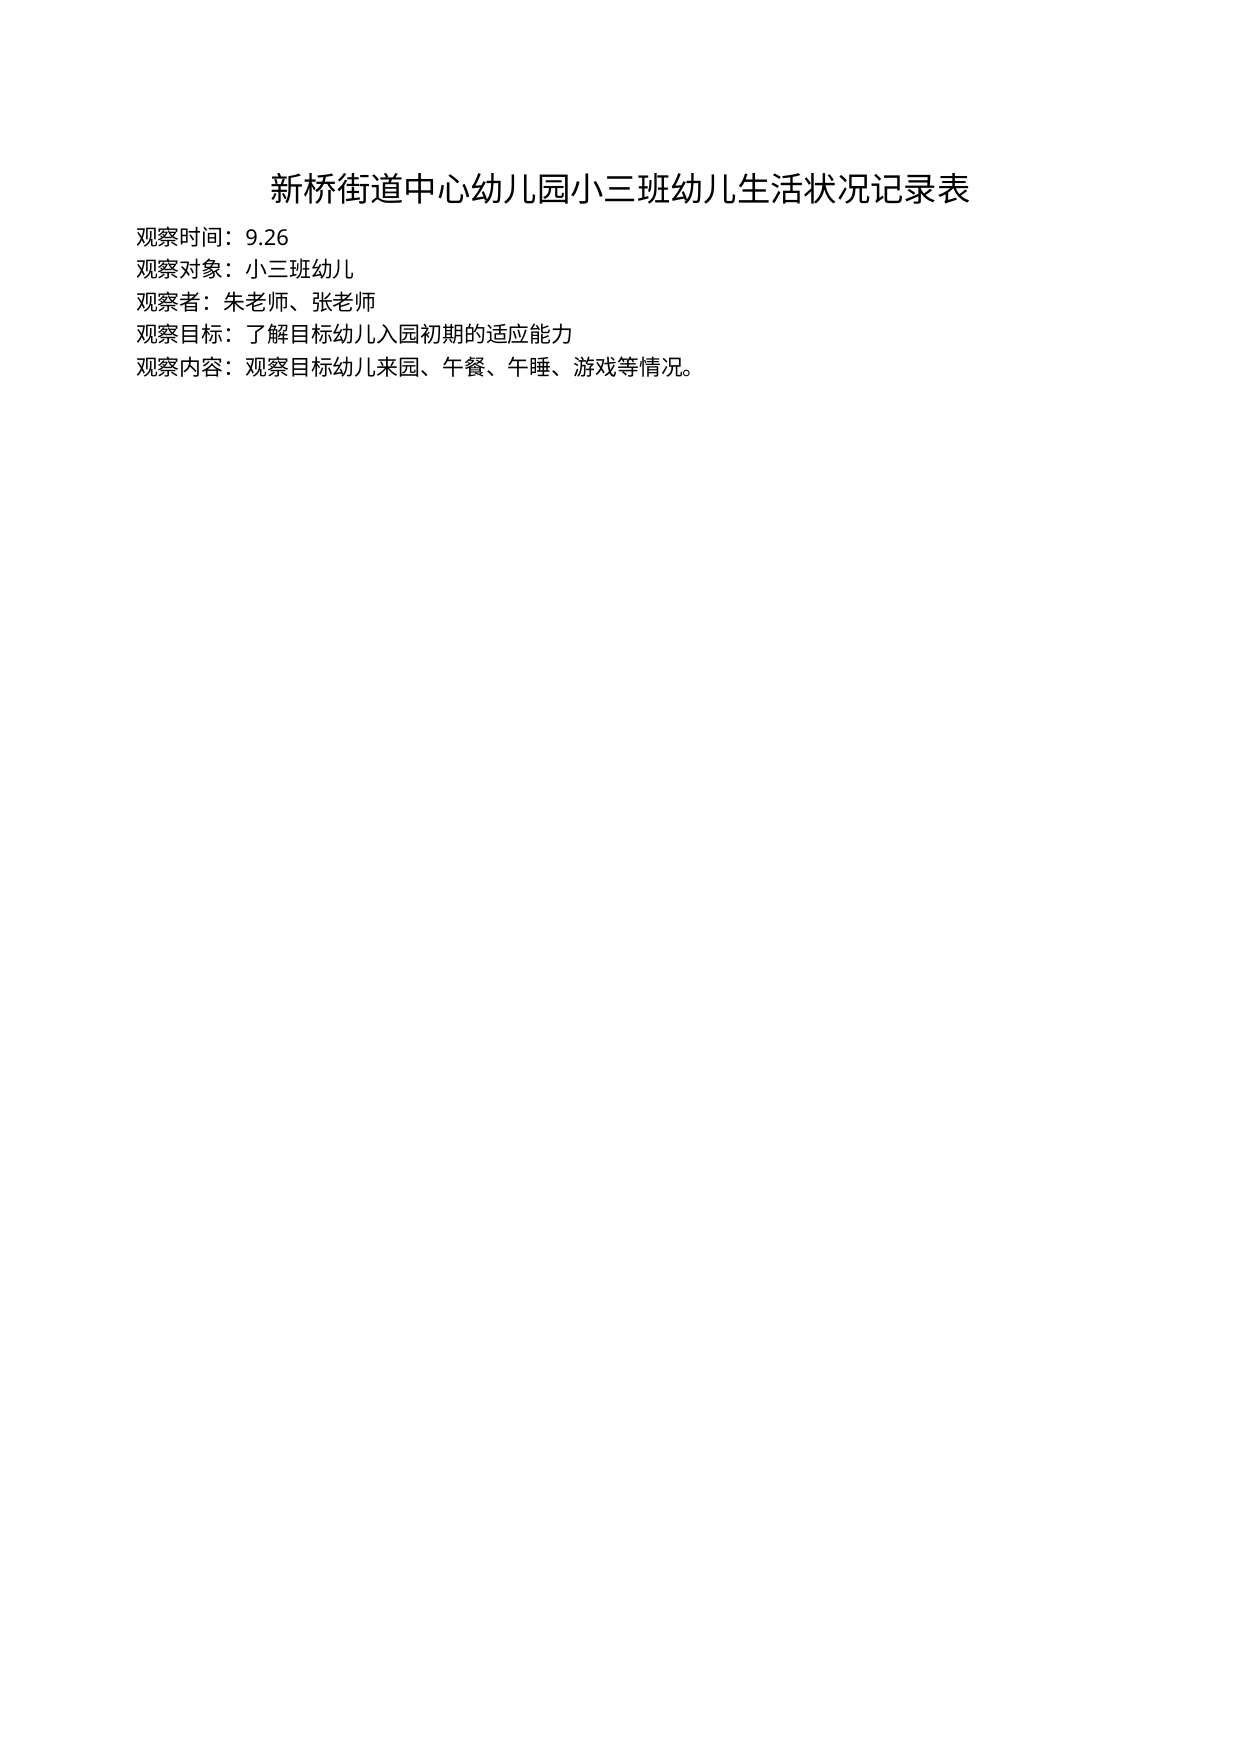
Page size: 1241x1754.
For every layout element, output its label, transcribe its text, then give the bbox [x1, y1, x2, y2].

text 观察对象：小三班幼儿 [136, 252, 1104, 284]
text 观察目标：了解目标幼儿入园初期的适应能力 [136, 317, 1104, 349]
text 新桥街道中心幼儿园小三班幼儿生活状况记录表 [136, 154, 1104, 219]
text 观察时间：9.26 [136, 219, 1104, 252]
text 观察者：朱老师、张老师 [136, 284, 1104, 317]
text 观察内容：观察目标幼儿来园、午餐、午睡、游戏等情况。 [136, 349, 1104, 382]
